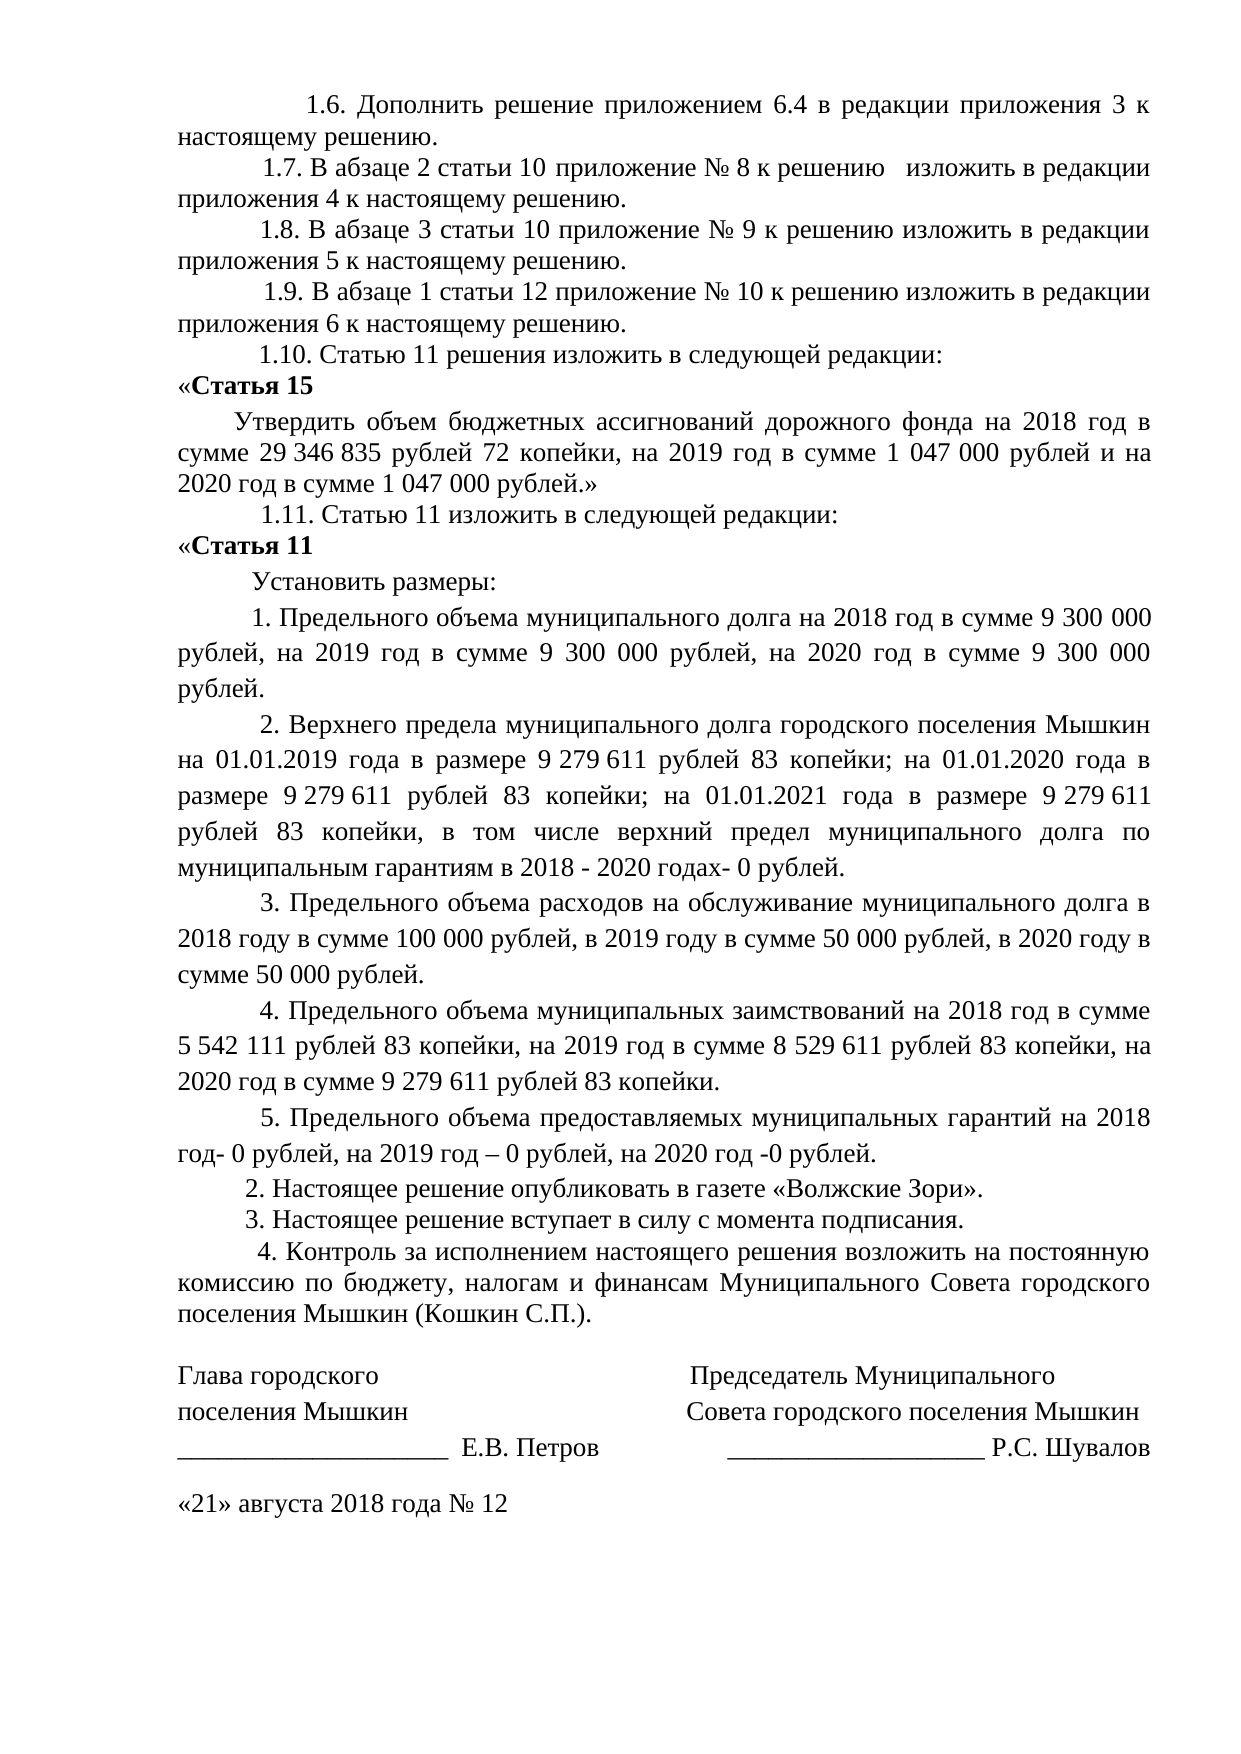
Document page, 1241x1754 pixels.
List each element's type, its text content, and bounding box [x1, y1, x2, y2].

title 1.8. В абзаце 3 статьи 10 приложение № 9 к решению изложить в редакции приложения 5 к настоящему решению. [177, 213, 1152, 276]
text Утвердить объем бюджетных ассигнований дорожного фонда на 2018 год в сумме 29 346 835 рублей 72 копейки, на 2019 год в сумме 1 047 000 рублей и на 2020 год в сумме 1 047 000 рублей.» [177, 405, 1152, 498]
text 5. Предельного объема предоставляемых муниципальных гарантий на 2018 год- 0 рублей, на 2019 год – 0 рублей, на 2020 год -0 рублей. [177, 1101, 1152, 1168]
title 1.9. В абзаце 1 статьи 12 приложение № 10 к решению изложить в редакции приложения 6 к настоящему решению. [177, 276, 1152, 338]
text «Статья 11 [177, 529, 1152, 560]
title 4. Контроль за исполнением настоящего решения возложить на постоянную комиссию по бюджету, налогам и финансам Муниципального Совета городского поселения Мышкин (Кошкин С.П.). [177, 1235, 1152, 1328]
text 2. Верхнего предела муниципального долга городского поселения Мышкин на 01.01.2019 года в размере 9 279 611 рублей 83 копейки; на 01.01.2020 года в размере 9 279 611 рублей 83 копейки; на 01.01.2021 года в размере 9 279 611 рублей 83 копейки, в том числе верхний предел муниципального долга по муниципальным гарантиям в 2018 - 2020 годах- 0 рублей. [177, 708, 1152, 882]
title 1.6. Дополнить решение приложением 6.4 в редакции приложения 3 к настоящему решению. [177, 89, 1152, 151]
title 3. Настоящее решение вступает в силу с момента подписания. [177, 1203, 1152, 1235]
text ____________________ Е.В. Петров ___________________ Р.С. Шувалов [177, 1431, 1152, 1462]
text «21» августа 2018 года № 12 [177, 1487, 1152, 1518]
text «Статья 15 [177, 369, 1152, 400]
text Установить размеры: [177, 565, 1152, 596]
text 3. Предельного объема расходов на обслуживание муниципального долга в 2018 году в сумме 100 000 рублей, в 2019 году в сумме 50 000 рублей, в 2020 году в сумме 50 000 рублей. [177, 887, 1152, 989]
title 1.7. В абзаце 2 статьи 10 приложение № 8 к решению изложить в редакции приложения 4 к настоящему решению. [177, 151, 1152, 213]
text 4. Предельного объема муниципальных заимствований на 2018 год в сумме 5 542 111 рублей 83 копейки, на 2019 год в сумме 8 529 611 рублей 83 копейки, на 2020 год в сумме 9 279 611 рублей 83 копейки. [177, 994, 1152, 1096]
text 1. Предельного объема муниципального долга на 2018 год в сумме 9 300 000 рублей, на 2019 год в сумме 9 300 000 рублей, на 2020 год в сумме 9 300 000 рублей. [177, 601, 1152, 703]
title 1.10. Статью 11 решения изложить в следующей редакции: [177, 338, 1152, 369]
text Глава городского Председатель Муниципального [177, 1359, 1152, 1390]
text 1.11. Статью 11 изложить в следующей редакции: [177, 498, 1152, 529]
title 2. Настоящее решение опубликовать в газете «Волжские Зори». [177, 1172, 1152, 1203]
text поселения Мышкин Совета городского поселения Мышкин [177, 1395, 1152, 1426]
